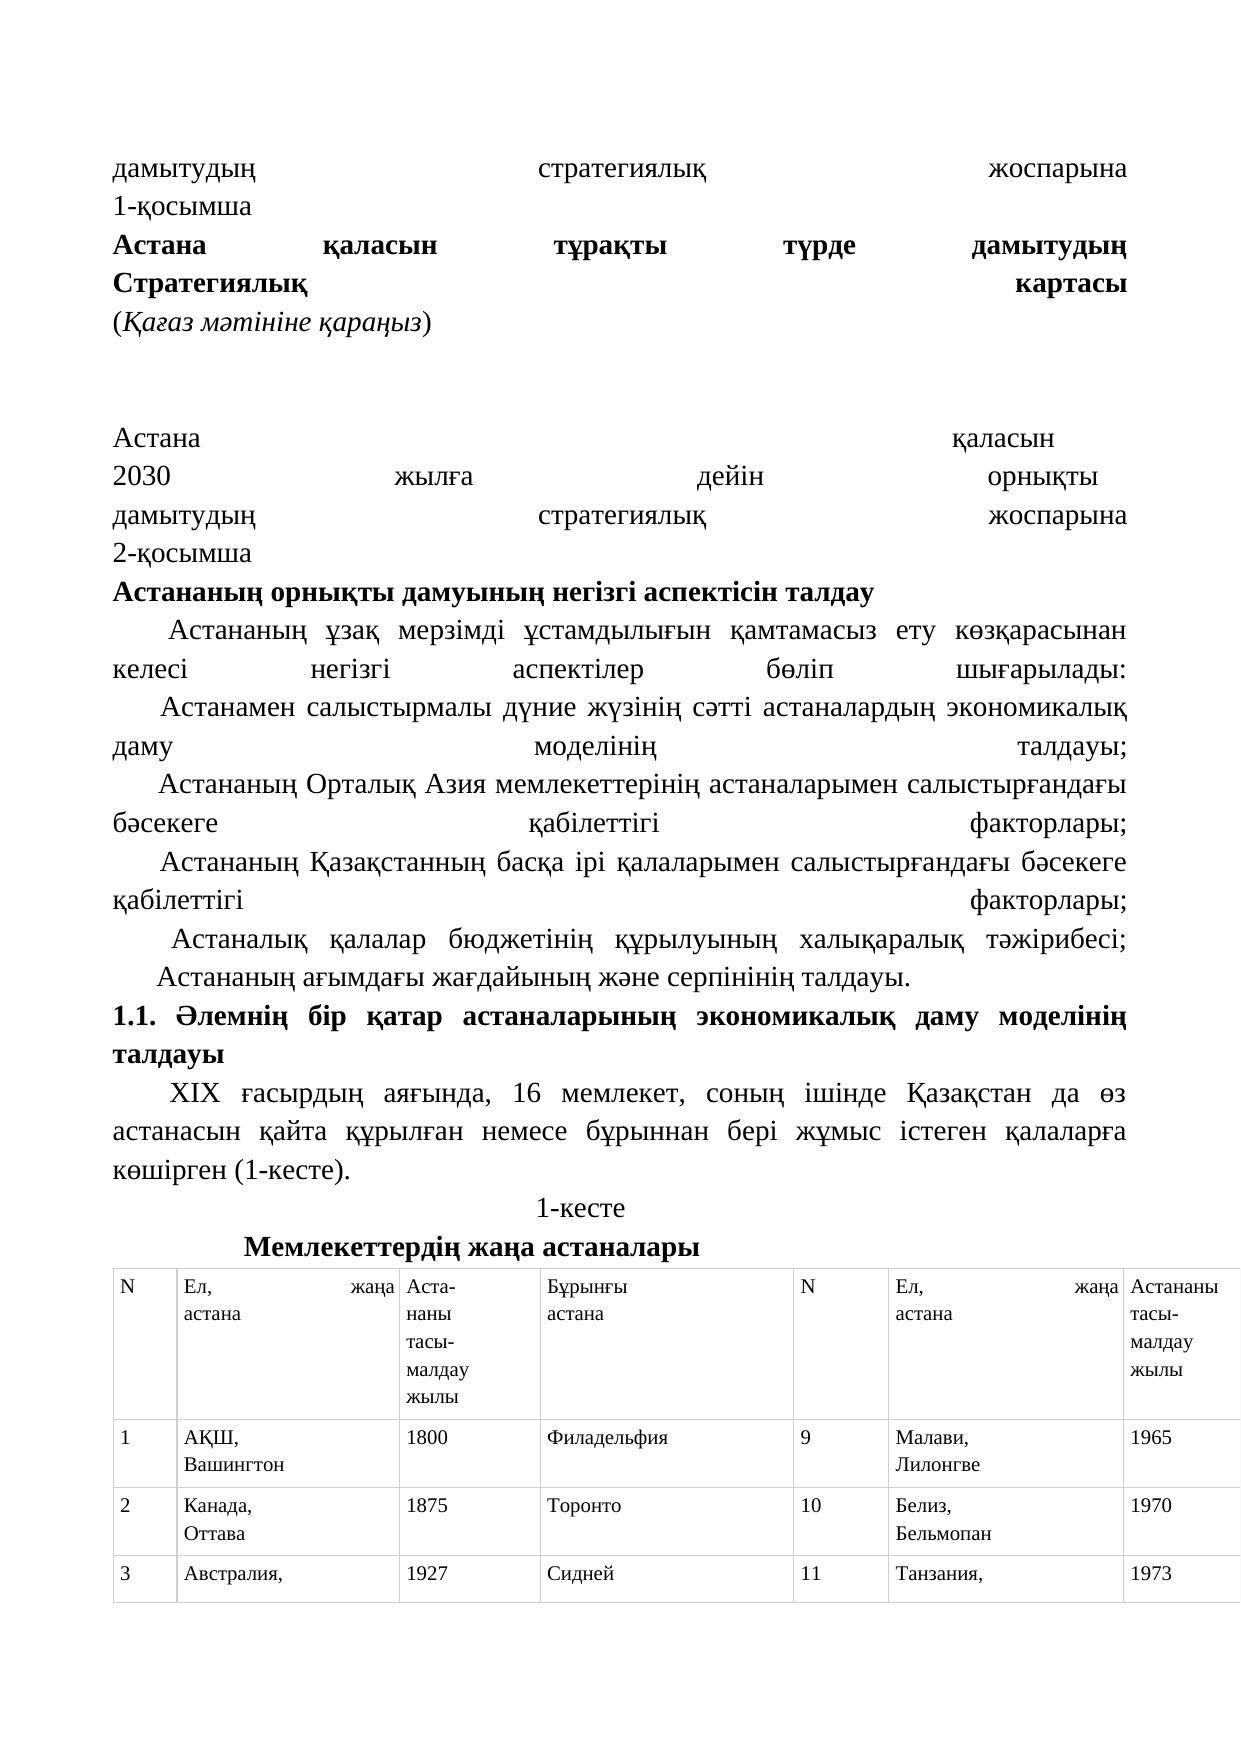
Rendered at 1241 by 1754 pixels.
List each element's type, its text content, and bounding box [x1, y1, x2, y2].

text 1.1. Әлемнiң бiр қатар астаналарының экономикалық даму моделiнiң талдауы [112, 998, 1128, 1070]
text Астананың орнықты дамуының негiзгi аспектiсiн талдау [112, 574, 1128, 607]
table_cell АҚШ, Вашингтон [178, 1420, 399, 1487]
table_cell Канада, Оттава [178, 1488, 399, 1555]
text ХIХ ғасырдың аяғында, 16 мемлекет, соның iшiнде Қазақстан да өз астанасын қайта құрылған немесе бұрыннан берi жұмыс iстеген қалаларға көшiрген (1-кесте). [112, 1075, 1128, 1186]
text 1-кесте [112, 1191, 1128, 1224]
table_cell 1973 [1124, 1556, 1240, 1602]
table_cell 10 [794, 1488, 888, 1555]
table_cell Малави, Лилонгве [889, 1420, 1123, 1487]
text Астананың ұзақ мерзiмдi ұстамдылығын қамтамасыз ету көзқарасынан келесi негiзгi аспектiлер бөлiп шығарылады: Астанамен салыстырмалы дүние жүзiнiң сәтті астаналардың экономикалық даму моделiнiң талдауы; Астананың Орталық Азия мемлекеттерiнiң астаналарымен салыстырғандағы бәсекеге қабiлеттiгi факторлары; Астананың Қазақстанның басқа iрi қалаларымен салыстырғандағы бәсекеге қабiлеттігi факторлары; Астаналық қалалар бюджетiнiң құрылуының халықаралық тәжiрибесi; Астананың ағымдағы жағдайының және серпiнiнiң талдауы. [112, 612, 1128, 993]
table_cell 1800 [400, 1420, 540, 1487]
table_cell 3 [114, 1556, 176, 1602]
table_cell 1927 [400, 1556, 540, 1602]
table_cell 1 [114, 1420, 176, 1487]
table_cell 11 [794, 1556, 888, 1602]
table_cell 1970 [1124, 1488, 1240, 1555]
table_header Ел, жаңа астана [889, 1269, 1123, 1419]
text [112, 150, 1128, 222]
table_cell 1875 [400, 1488, 540, 1555]
table_header Астананы тасы- малдау жылы [1124, 1269, 1240, 1419]
table_header N [794, 1269, 888, 1419]
table_header Ел, жаңа астана [178, 1269, 399, 1419]
table_header Бұрынғы астана [541, 1269, 793, 1419]
table_header N [114, 1269, 176, 1419]
table_cell Сидней [541, 1556, 793, 1602]
table_cell 9 [794, 1420, 888, 1487]
table_cell Танзания, Додома [889, 1556, 1123, 1602]
table_cell Белиз, Бельмопан [889, 1488, 1123, 1555]
table_cell Австралия, Канберра [178, 1556, 399, 1602]
table_cell Торонто [541, 1488, 793, 1555]
table_header Аста- наны тасы- малдау жылы [400, 1269, 540, 1419]
text Мемлекеттердiң жаңа астаналары [112, 1229, 1128, 1263]
text Астана қаласын 2030 жылға дейiн орнықты дамытудың стратегиялық жоспарына 2-қосымша [112, 420, 1128, 569]
table_cell 1965 [1124, 1420, 1240, 1487]
table_cell 2 [114, 1488, 176, 1555]
text Астана қаласын тұрақты түрде дамытудың Стратегиялық картасы ( Қағаз мәтініне қараңыз ) [112, 227, 1128, 338]
table_cell Филадельфия [541, 1420, 793, 1487]
